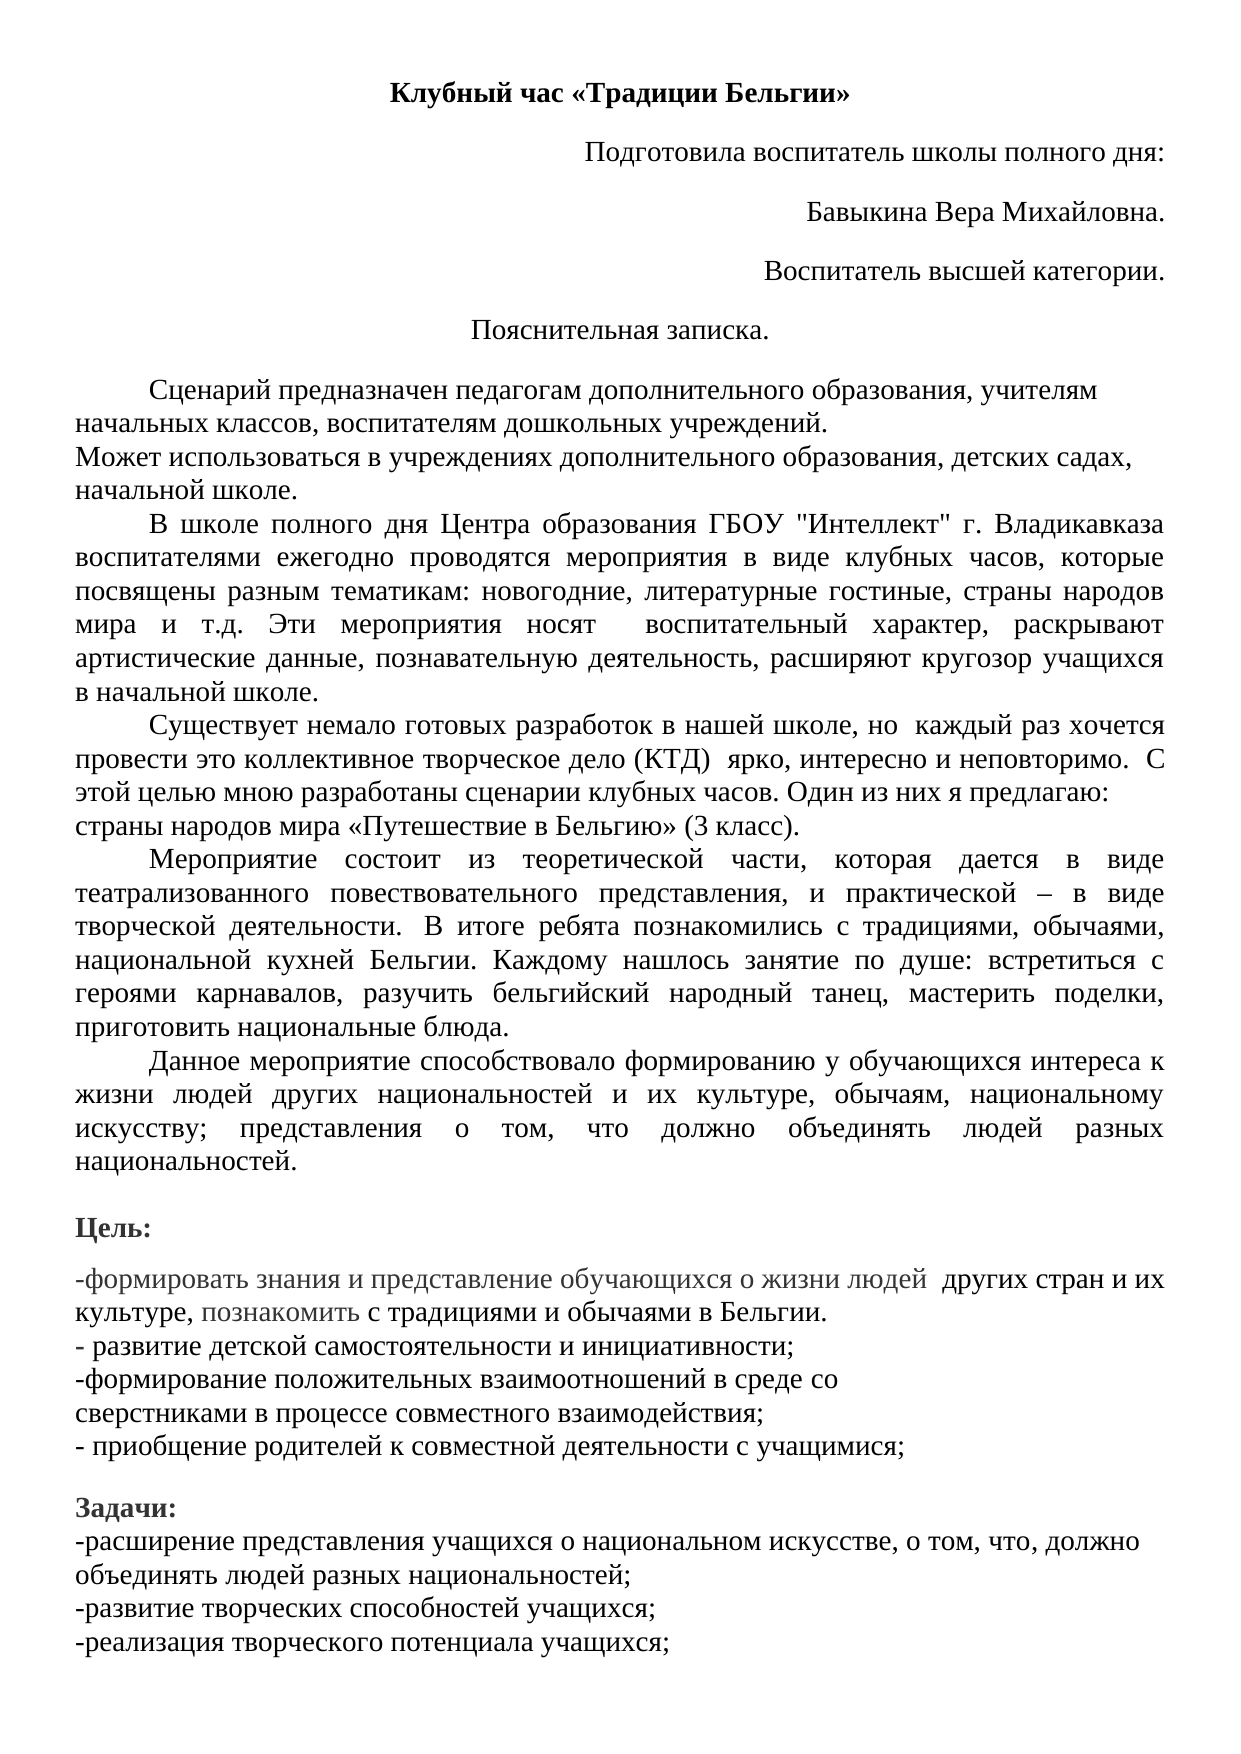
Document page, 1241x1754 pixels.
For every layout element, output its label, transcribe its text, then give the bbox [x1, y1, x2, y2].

text Существует немало готовых разработок в нашей школе, но каждый раз хочется провести это коллективное творческое дело (КТД) ярко, интересно и неповторимо. С этой целью мною разработаны сценарии клубных часов. Один из них я предлагаю: [75, 707, 1165, 808]
text Задачи: [75, 1490, 1165, 1523]
text - приобщение родителей к совместной деятельности с учащимися; [75, 1428, 1165, 1462]
text -реализация творческого потенциала учащихся; [75, 1624, 1165, 1658]
text Сценарий предназначен педагогам дополнительного образования, учителям начальных классов, воспитателям дошкольных учреждений. [75, 372, 1165, 439]
text В школе полного дня Центра образования ГБОУ "Интеллект" г. Владикавказа воспитателями ежегодно проводятся мероприятия в виде клубных часов, которые посвящены разным тематикам: новогодние, литературные гостиные, страны народов мира и т.д. Эти мероприятия носят воспитательный характер, раскрывают артистические данные, познавательную деятельность, расширяют кругозор учащихся в начальной школе. [75, 506, 1165, 707]
text Подготовила воспитатель школы полного дня: [75, 134, 1165, 168]
text -формирование положительных взаимоотношений в среде со [75, 1361, 1165, 1395]
text Цель: [75, 1210, 1165, 1244]
text -расширение представления учащихся о национальном искусстве, о том, что, должно объединять людей разных национальностей; [75, 1523, 1165, 1591]
text Пояснительная записка. [75, 312, 1165, 346]
text Бавыкина Вера Михайловна. [75, 194, 1165, 227]
text Данное мероприятие способствовало формированию у обучающихся интереса к жизни людей других национальностей и их культуре, обычаям, национальному искусству; представления о том, что должно объединять людей разных национальностей. [75, 1043, 1165, 1177]
text Может использоваться в учреждениях дополнительного образования, детских садах, начальной школе. [75, 439, 1165, 506]
text Клубный час «Традиции Бельгии» [75, 75, 1165, 108]
text Воспитатель высшей категории. [75, 253, 1165, 287]
text Мероприятие состоит из теоретической части, которая дается в виде театрализованного повествовательного представления, и практической – в виде творческой деятельности. В итоге ребята познакомились с традициями, обычаями, национальной кухней Бельгии. Каждому нашлось занятие по душе: встретиться с героями карнавалов, разучить бельгийский народный танец, мастерить поделки, приготовить национальные блюда. [75, 841, 1165, 1043]
text страны народов мира «Путешествие в Бельгию» (3 класс). [75, 808, 1165, 841]
text -формировать знания и представление обучающихся о жизни людей других стран и их культуре, познакомить с традициями и обычаями в Бельгии. [75, 1261, 1165, 1328]
text сверстниками в процессе совместного взаимодействия; [75, 1395, 1165, 1428]
text - развитие детской самостоятельности и инициативности; [75, 1328, 1165, 1361]
text -развитие творческих способностей учащихся; [75, 1591, 1165, 1624]
